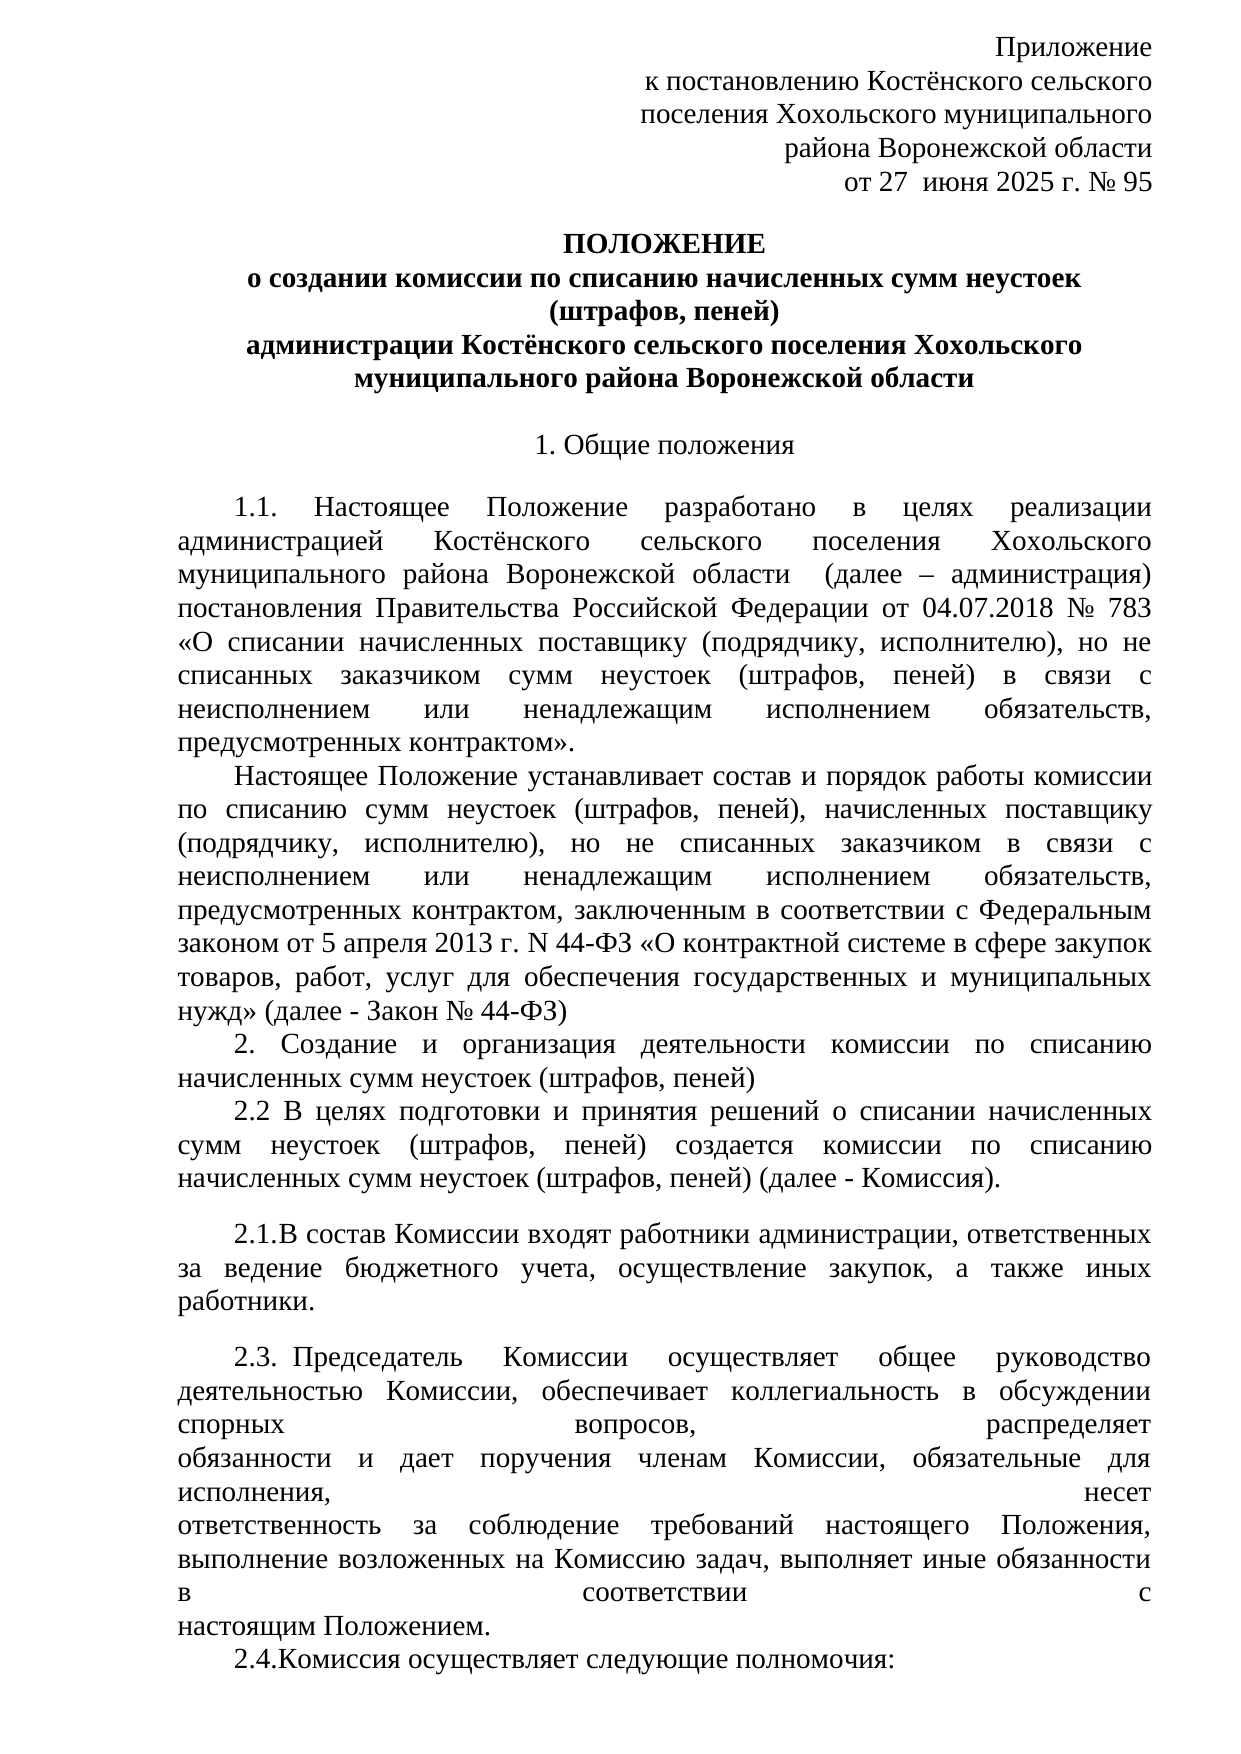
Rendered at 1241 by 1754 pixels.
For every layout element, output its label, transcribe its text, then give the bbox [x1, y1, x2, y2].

text района Воронежской области [177, 130, 1152, 164]
text 2.3. Председатель Комиссии осуществляет общее руководство деятельностью Комиссии, обеспечивает коллегиальность в обсуждении спорных вопросов, распределяет обязанности и дает поручения членам Комиссии, обязательные для исполнения, несет ответственность за соблюдение требований настоящего Положения, выполнение возложенных на Комиссию задач, выполняет иные обязанности в соответствии с настоящим Положением. [177, 1339, 1151, 1641]
text 2.4. Комиссия осуществляет следующие полномочия: [234, 1641, 1152, 1675]
text о создании комиссии по списанию начисленных сумм неустоек (штрафов, пеней) [177, 260, 1151, 327]
text к постановлению Костёнского сельского [177, 63, 1152, 97]
text 1. Общие положения [177, 427, 1151, 461]
list В состав Комиссии входят работники администрации, ответственных за ведение бюджетного учета, осуществление закупок, а также иных работники. [177, 1216, 1152, 1317]
text 2.2 В целях подготовки и принятия решений о списании начисленных сумм неустоек (штрафов, пеней) создается комиссии по списанию начисленных сумм неустоек (штрафов, пеней) (далее - Комиссия). [177, 1093, 1152, 1194]
text поселения Хохольского муниципального [177, 97, 1152, 130]
text администрации Костёнского сельского поселения Хохольского муниципального района Воронежской области [177, 327, 1151, 394]
text ПОЛОЖЕНИЕ [177, 226, 1151, 260]
text Приложение [177, 29, 1152, 63]
text Настоящее Положение устанавливает состав и порядок работы комиссии по списанию сумм неустоек (штрафов, пеней), начисленных поставщику (подрядчику, исполнителю), но не списанных заказчиком в связи с неисполнением или ненадлежащим исполнением обязательств, предусмотренных контрактом, заключенным в соответствии с Федеральным законом от 5 апреля 2013 г. N 44-ФЗ «О контрактной системе в сфере закупок товаров, работ, услуг для обеспечения государственных и муниципальных нужд» (далее - Закон № 44-ФЗ) [177, 758, 1152, 1026]
text 2. Создание и организация деятельности комиссии по списанию начисленных сумм неустоек (штрафов, пеней) [177, 1026, 1152, 1093]
text 1.1. Настоящее Положение разработано в целях реализации администрацией Костёнского сельского поселения Хохольского муниципального района Воронежской области (далее – администрация) постановления Правительства Российской Федерации от 04.07.2018 № 783 «О списании начисленных поставщику (подрядчику, исполнителю), но не списанных заказчиком сумм неустоек (штрафов, пеней) в связи с неисполнением или ненадлежащим исполнением обязательств, предусмотренных контрактом». [177, 489, 1152, 758]
text от 27 июня 2025 г. № 95 [177, 164, 1152, 197]
